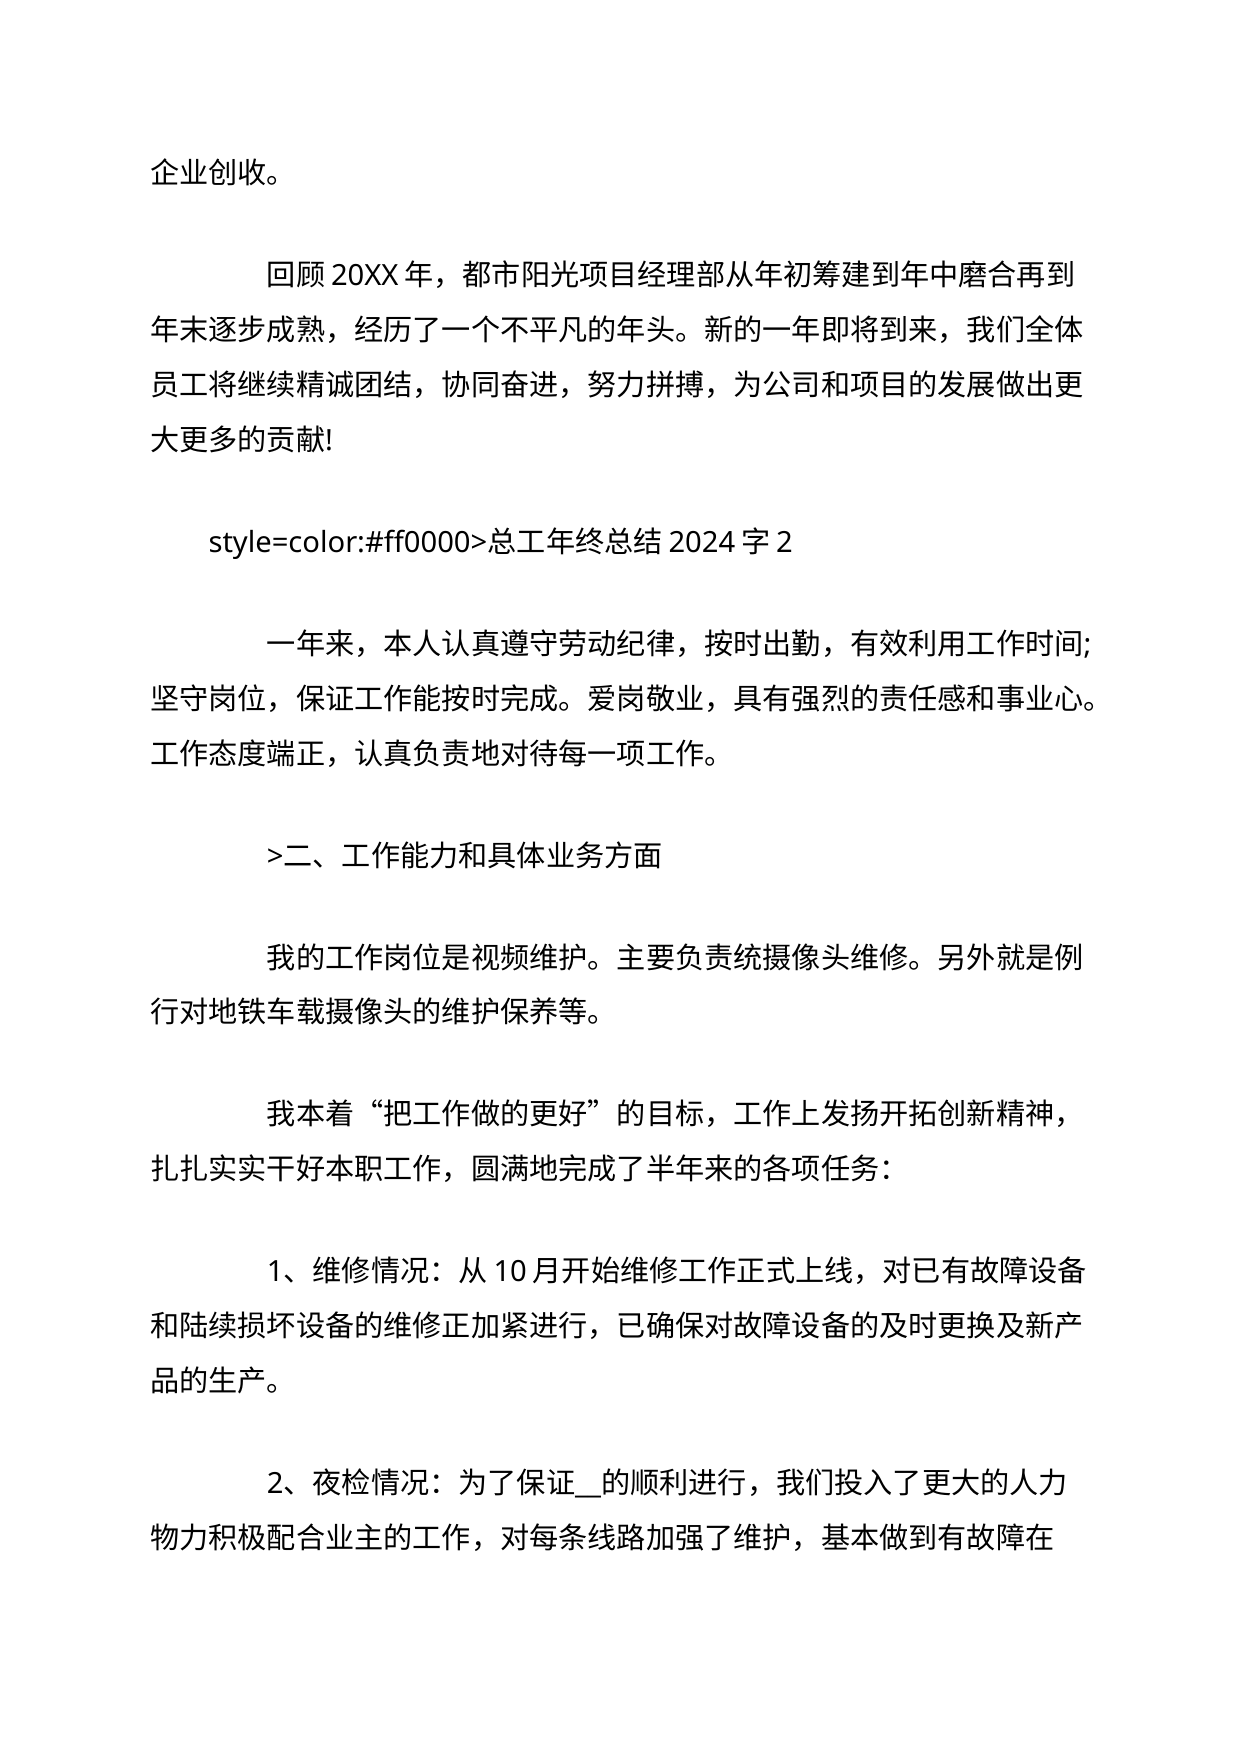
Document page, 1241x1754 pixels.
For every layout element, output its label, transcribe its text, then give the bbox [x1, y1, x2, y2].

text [150, 150, 1090, 192]
text >二、工作能力和具体业务方面 [150, 832, 1090, 874]
text 1、维修情况：从10月开始维修工作正式上线，对已有故障设备和陆续损坏设备的维修正加紧进行，已确保对故障设备的及时更换及新产品的生产。 [150, 1247, 1090, 1400]
text 回顾20XX年，都市阳光项目经理部从年初筹建到年中磨合再到年末逐步成熟，经历了一个不平凡的年头。新的一年即将到来，我们全体员工将继续精诚团结，协同奋进，努力拼搏，为公司和项目的发展做出更大更多的贡献! [150, 252, 1090, 459]
text 我的工作岗位是视频维护。主要负责统摄像头维修。另外就是例行对地铁车载摄像头的维护保养等。 [150, 934, 1090, 1031]
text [150, 1459, 1090, 1556]
text 一年来，本人认真遵守劳动纪律，按时出勤，有效利用工作时间;坚守岗位，保证工作能按时完成。爱岗敬业，具有强烈的责任感和事业心。工作态度端正，认真负责地对待每一项工作。 [150, 621, 1090, 773]
text 我本着“把工作做的更好”的目标，工作上发扬开拓创新精神，扎扎实实干好本职工作，圆满地完成了半年来的各项任务： [150, 1091, 1090, 1188]
text style=color:#ff0000>总工年终总结2024字2 [150, 518, 1090, 561]
